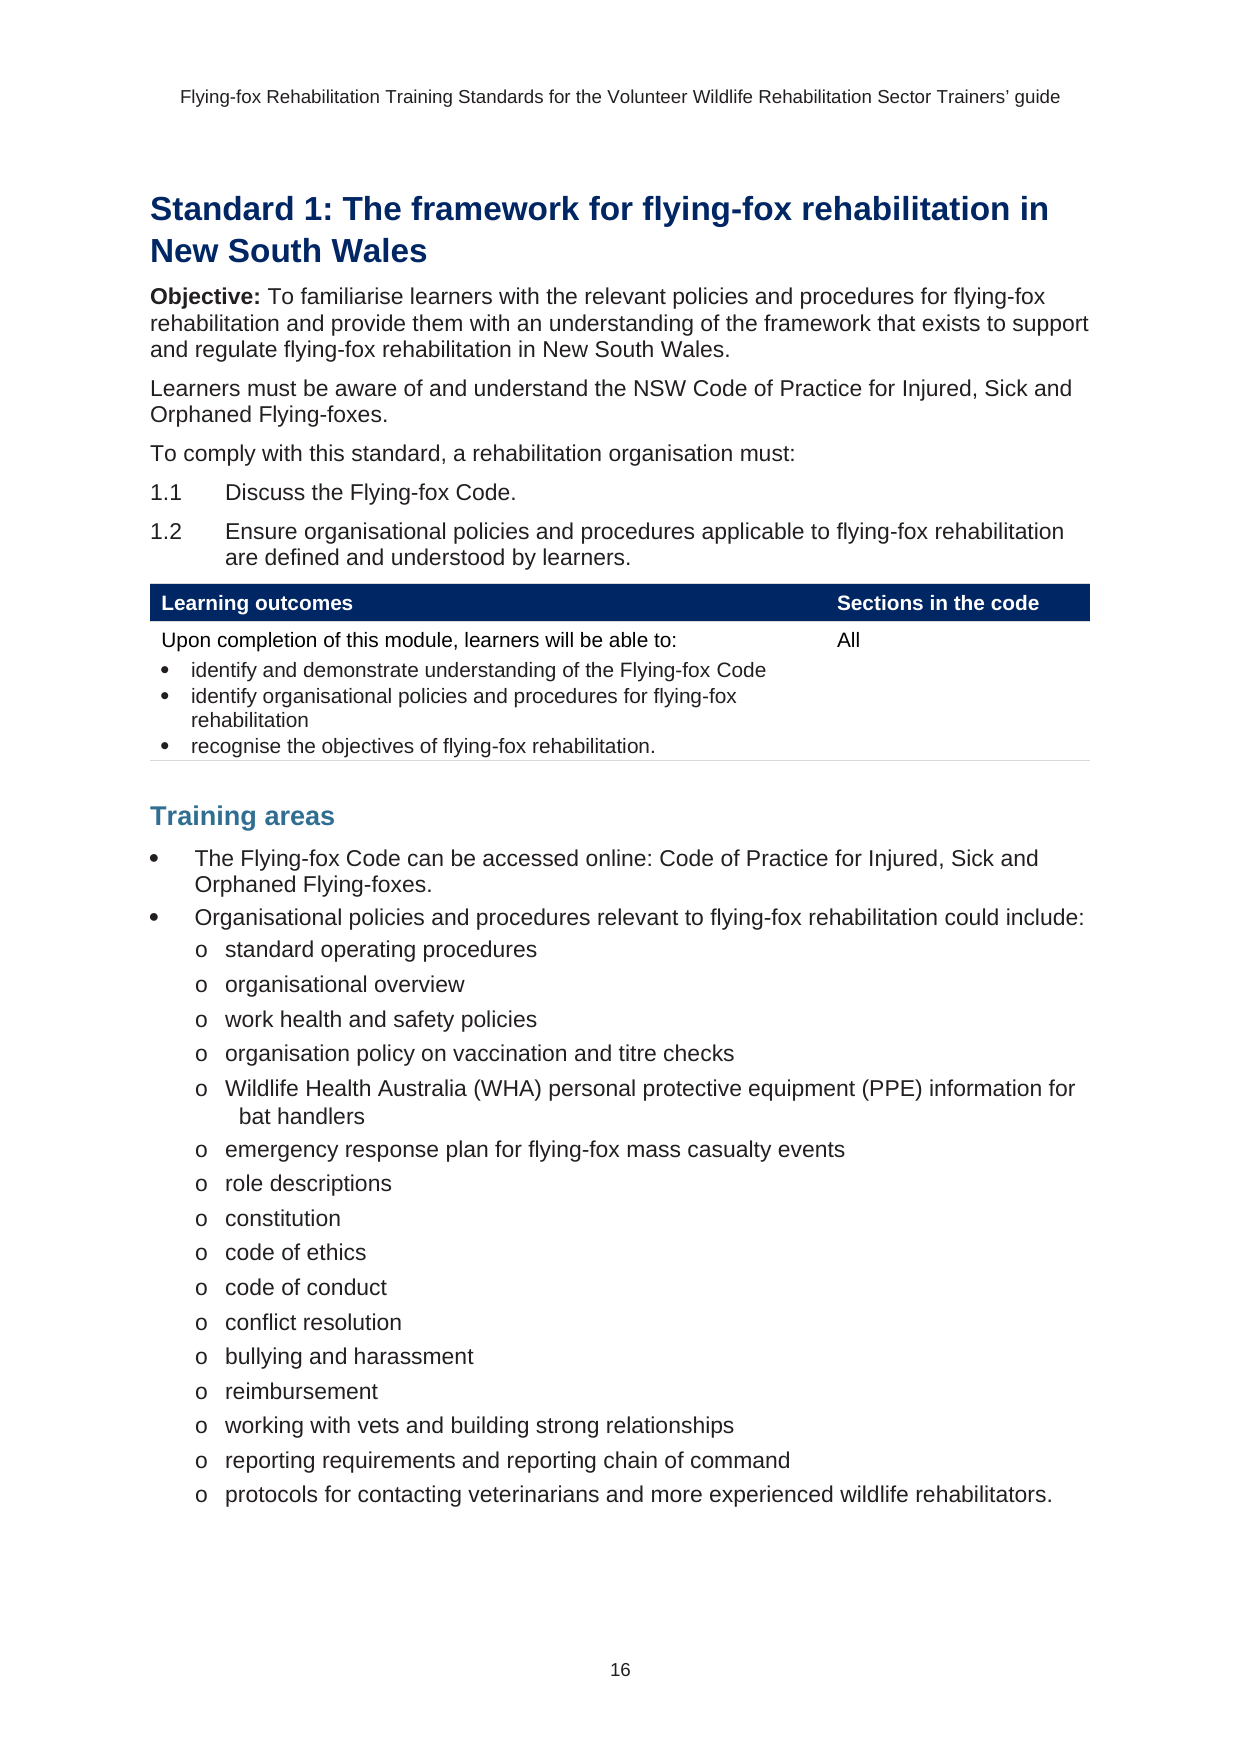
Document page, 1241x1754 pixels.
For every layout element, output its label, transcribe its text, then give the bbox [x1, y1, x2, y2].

text Learners must be aware of and understand the NSW Code of Practice for Injured, Sick and Orphaned Flying-foxes. [150, 375, 1090, 428]
text 1.2 Ensure organisational policies and procedures applicable to flying-fox rehabilitation are defined and understood by learners. [150, 518, 1090, 571]
list emergency response plan for flying-fox mass casualty events [194, 1136, 1090, 1164]
table_header Sections in the code [826, 584, 1090, 621]
list Wildlife Health Australia (WHA) personal protective equipment (PPE) information for bat handlers [194, 1075, 1090, 1129]
text 1.1 Discuss the Flying-fox Code. [150, 479, 1090, 505]
list conflict resolution [194, 1308, 1090, 1337]
list code of ethics [194, 1239, 1090, 1268]
text Objective: To familiarise learners with the relevant policies and procedures for flying-fox rehabilitation and provide them with an understanding of the framework that exists to support and regulate flying-fox rehabilitation in New South Wales. [150, 283, 1090, 362]
text To comply with this standard, a rehabilitation organisation must: [150, 440, 1090, 466]
list organisation policy on vaccination and titre checks [194, 1040, 1090, 1068]
list The Flying-fox Code can be accessed online: Code of Practice for Injured, Sick and Orphaned Flying-foxes. [150, 845, 1090, 897]
list protocols for contacting veterinarians and more experienced wildlife rehabilitators. [194, 1481, 1090, 1510]
list standard operating procedures [194, 936, 1090, 965]
subtitle Training areas [150, 799, 1090, 832]
table_cell Upon completion of this module, learners will be able to: identify and demonstrate understanding of the Flying-fox Code identify organisational policies and procedures for flying-fox rehabilitation recognise the objectives of flying-fox rehabilitation. [150, 622, 826, 760]
list role descriptions [194, 1170, 1090, 1198]
list organisational overview [194, 971, 1090, 999]
list code of conduct [194, 1274, 1090, 1302]
table_header Learning outcomes [150, 584, 826, 621]
list working with vets and building strong relationships [194, 1412, 1090, 1441]
list reimbursement [194, 1378, 1090, 1406]
list reporting requirements and reporting chain of command [194, 1447, 1090, 1475]
list constitution [194, 1205, 1090, 1233]
list Organisational policies and procedures relevant to flying-fox rehabilitation could include: [150, 904, 1090, 930]
list bullying and harassment [194, 1343, 1090, 1371]
table_cell All [826, 622, 1090, 760]
subtitle Standard 1: The framework for flying-fox rehabilitation in New South Wales [150, 187, 1090, 271]
list work health and safety policies [194, 1006, 1090, 1034]
